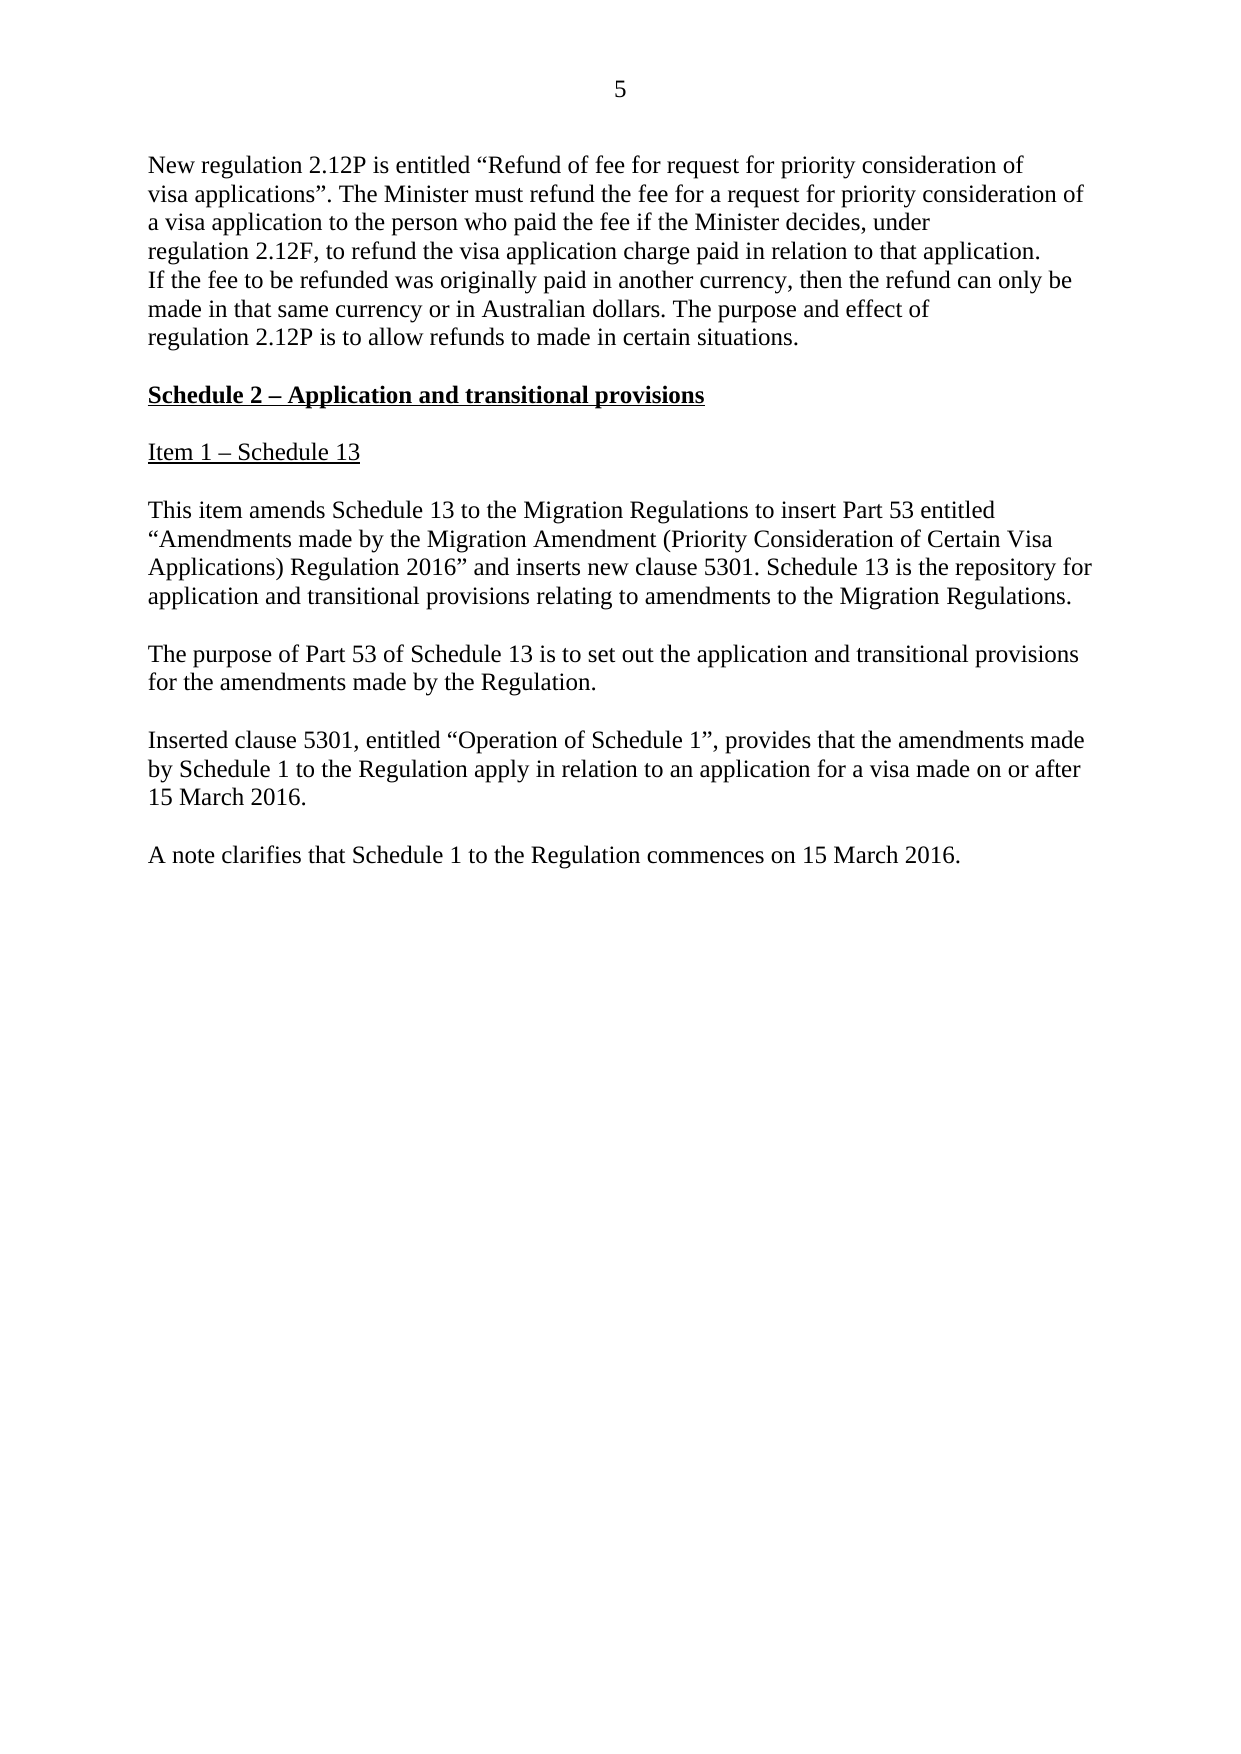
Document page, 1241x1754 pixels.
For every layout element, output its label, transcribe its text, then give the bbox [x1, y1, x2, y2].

text New regulation 2.12P is entitled “Refund of fee for request for priority consideration of visa applications”. The Minister must refund the fee for a request for priority consideration of a visa application to the person who paid the fee if the Minister decides, under regulation 2.12F, to refund the visa application charge paid in relation to that application. If the fee to be refunded was originally paid in another currency, then the refund can only be made in that same currency or in Australian dollars. The purpose and effect of regulation 2.12P is to allow refunds to made in certain situations. [148, 150, 1092, 351]
text A note clarifies that Schedule 1 to the Regulation commences on 15 March 2016. [148, 840, 1092, 869]
text Schedule 2 – Application and transitional provisions [148, 380, 1098, 409]
text Inserted clause 5301, entitled “Operation of Schedule 1”, provides that the amendments made by Schedule 1 to the Regulation apply in relation to an application for a visa made on or after 15 March 2016. [148, 725, 1092, 811]
text The purpose of Part 53 of Schedule 13 is to set out the application and transitional provisions for the amendments made by the Regulation. [148, 639, 1092, 696]
text Item 1 – Schedule 13 [148, 437, 1092, 466]
text This item amends Schedule 13 to the Migration Regulations to insert Part 53 entitled “Amendments made by the Migration Amendment (Priority Consideration of Certain Visa Applications) Regulation 2016” and inserts new clause 5301. Schedule 13 is the repository for application and transitional provisions relating to amendments to the Migration Regulations. [148, 495, 1092, 610]
